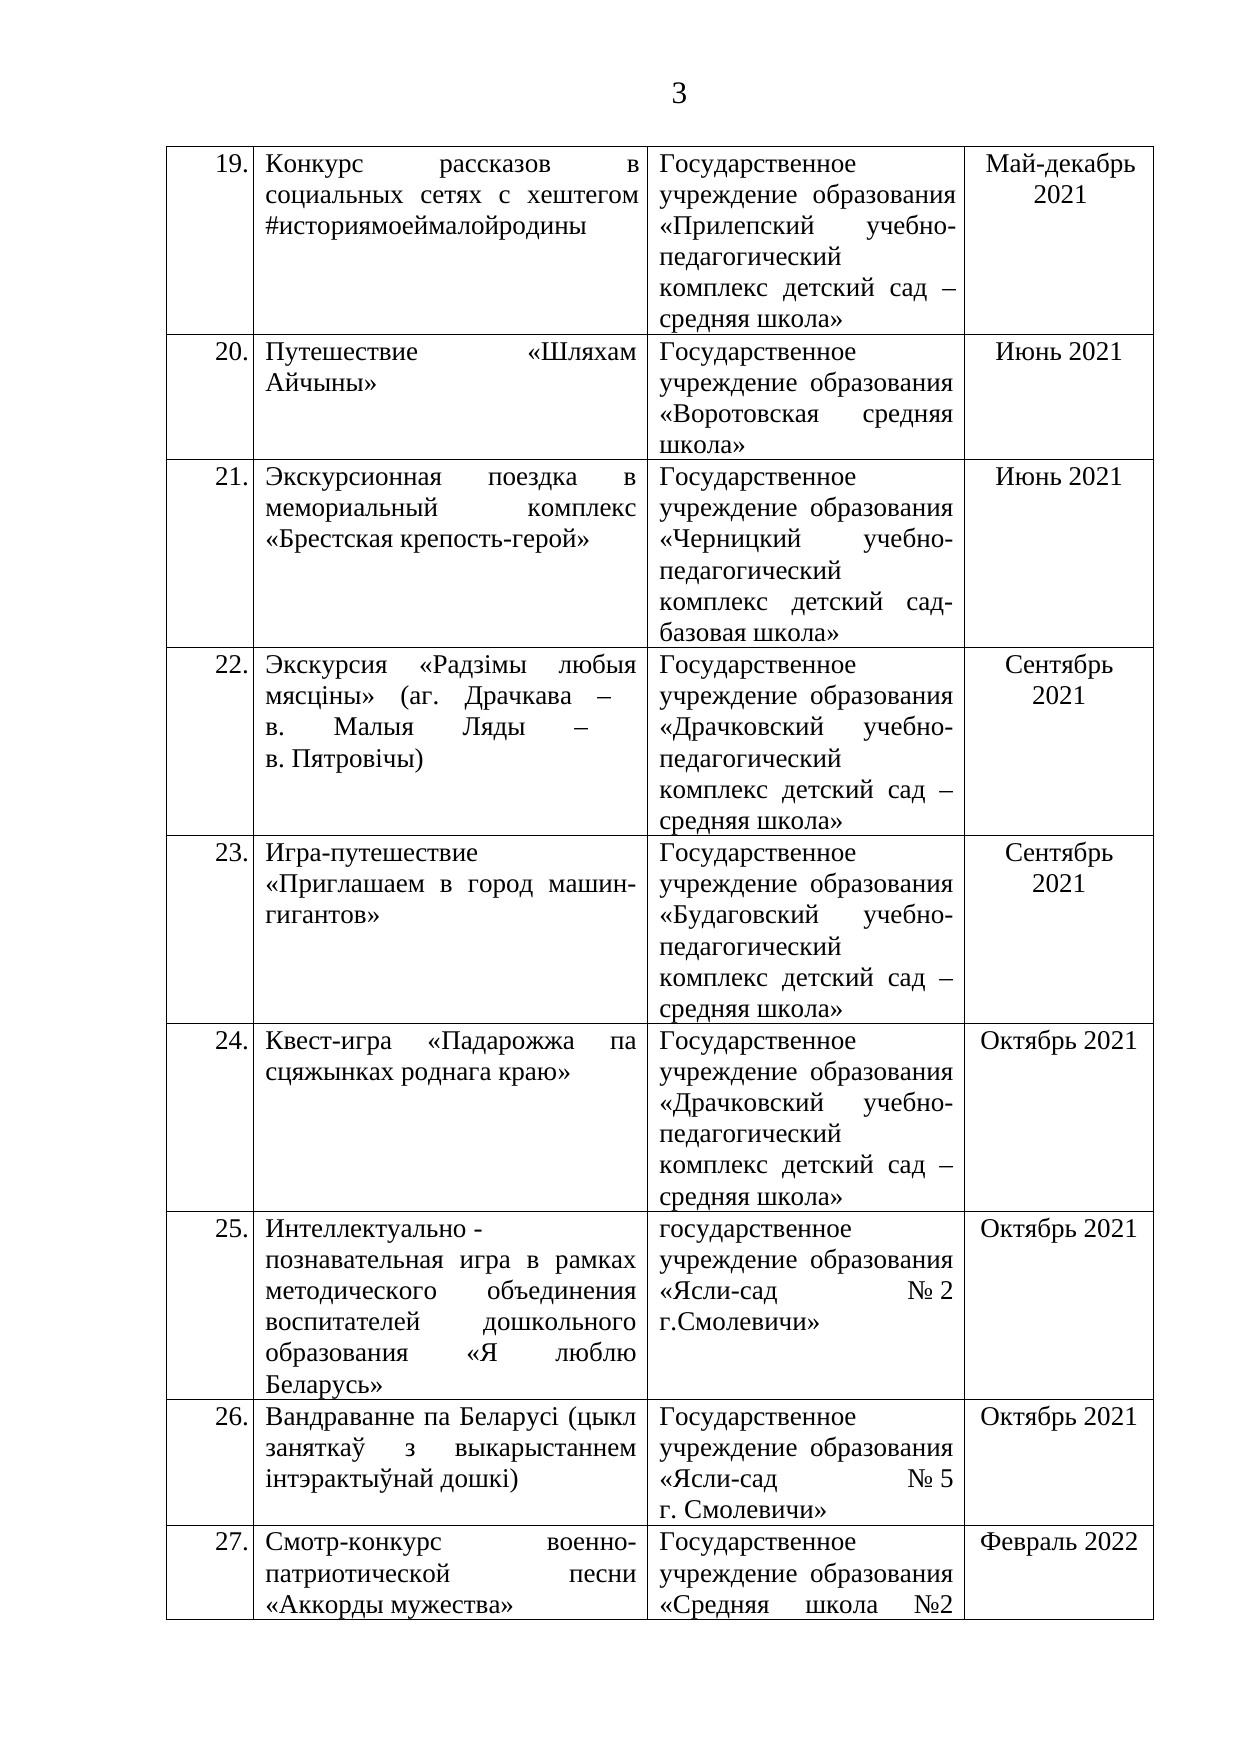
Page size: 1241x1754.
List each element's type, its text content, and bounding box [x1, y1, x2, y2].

table_cell Сентябрь 2021 [965, 648, 1153, 835]
table_cell Квест-игра «Падарожжа па сцяжынках роднага краю» [254, 1024, 647, 1211]
table_cell Октябрь 2021 [965, 1024, 1153, 1211]
table_cell Государственное учреждение образования «Драчковский учебно-педагогический комплекс детский сад – средняя школа» [648, 1024, 964, 1211]
table_cell Игра-путешествие «Приглашаем в город машин-гигантов» [254, 836, 647, 1023]
table_cell государственное учреждение образования «Ясли-сад № 2 г.Смолевичи» [648, 1212, 964, 1399]
table_cell Путешествие «Шляхам Айчыны» [254, 335, 647, 459]
table_cell Май-декабрь 2021 [965, 147, 1153, 334]
table_cell Государственное учреждение образования «Воротовская средняя школа» [648, 335, 964, 459]
table_cell Октябрь 2021 [965, 1400, 1153, 1524]
table_cell [167, 836, 253, 1023]
table_cell Октябрь 2021 [965, 1212, 1153, 1399]
table_cell [167, 335, 253, 459]
table_cell [167, 1024, 253, 1211]
table_cell Государственное учреждение образования «Черницкий учебно-педагогический комплекс детский сад-базовая школа» [648, 460, 964, 647]
table_cell [167, 460, 253, 647]
table_cell Июнь 2021 [965, 335, 1153, 459]
table_cell [167, 1526, 253, 1619]
table_cell Государственное учреждение образования «Прилепский учебно-педагогический комплекс детский сад – средняя школа» [648, 147, 964, 334]
table_cell Вандраванне па Беларусі (цыкл заняткаў з выкарыстаннем інтэрактыўнай дошкі) [254, 1400, 647, 1524]
table_cell Февраль 2022 [965, 1526, 1153, 1619]
table_cell Сентябрь 2021 [965, 836, 1153, 1023]
table_cell [167, 1400, 253, 1524]
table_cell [648, 1526, 964, 1619]
table_cell [167, 1212, 253, 1399]
table_cell Конкурс рассказов в социальных сетях с хештегом #историямоеймалойродины [254, 147, 647, 334]
table_cell Экскурсия «Радзімы любыя мясціны» (аг. Драчкава – в. Малыя Ляды – в. Пятровічы) [254, 648, 647, 835]
table_cell Экскурсионная поездка в мемориальный комплекс «Брестская крепость-герой» [254, 460, 647, 647]
table_cell Государственное учреждение образования «Будаговский учебно-педагогический комплекс детский сад – средняя школа» [648, 836, 964, 1023]
table_cell Интеллектуально -познавательная игра в рамках методического объединения воспитателей дошкольного образования «Я люблю Беларусь» [254, 1212, 647, 1399]
table_cell Государственное учреждение образования «Ясли-сад № 5 г. Смолевичи» [648, 1400, 964, 1524]
table_cell Государственное учреждение образования «Драчковский учебно-педагогический комплекс детский сад – средняя школа» [648, 648, 964, 835]
table_cell [167, 648, 253, 835]
table_cell Июнь 2021 [965, 460, 1153, 647]
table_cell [254, 1526, 647, 1619]
table_cell [167, 147, 253, 334]
